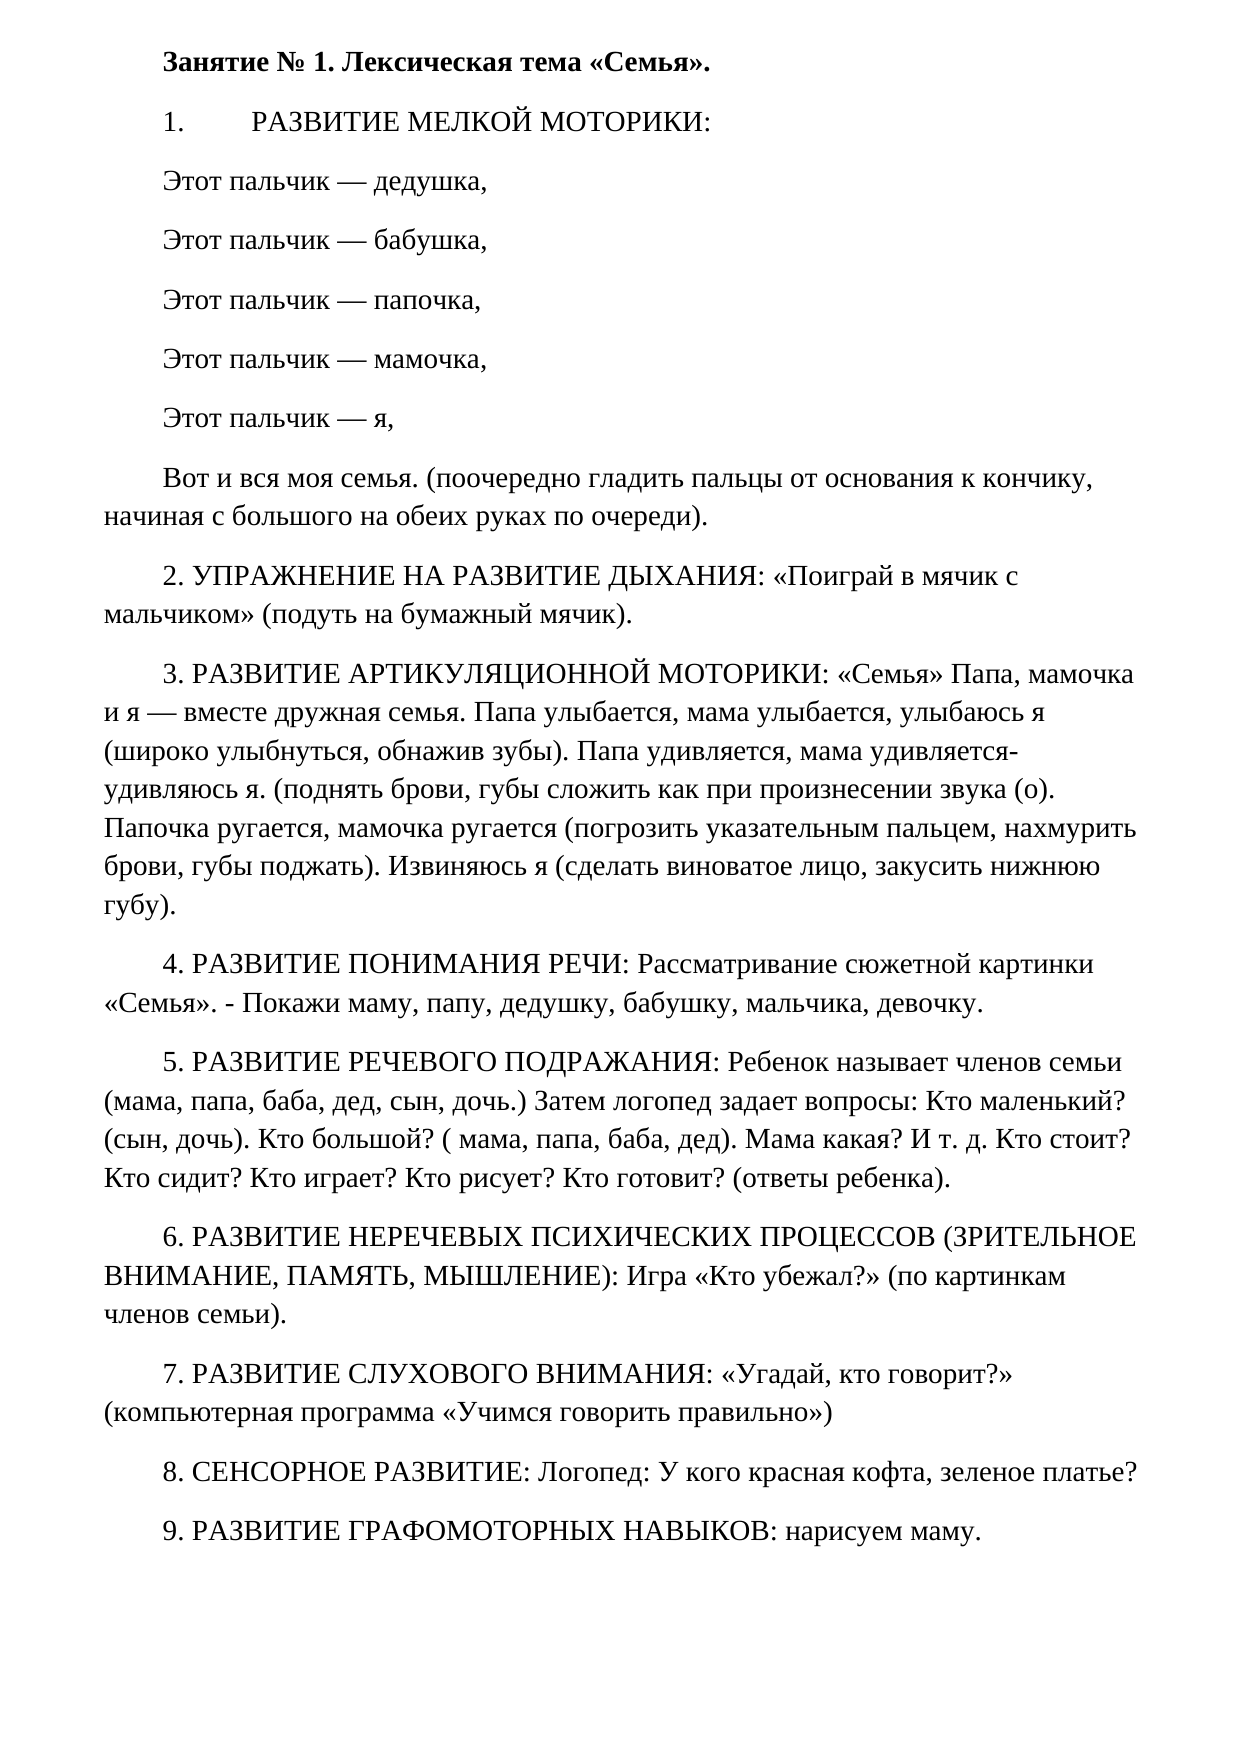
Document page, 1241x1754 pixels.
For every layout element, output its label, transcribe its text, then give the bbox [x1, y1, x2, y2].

text Этот пальчик — мамочка, [103, 341, 1152, 375]
list РАЗВИТИЕ МЕЛКОЙ МОТОРИКИ: [103, 104, 1152, 137]
text 2. УПРАЖНЕНИЕ НА РАЗВИТИЕ ДЫХАНИЯ: «Поиграй в мячик с мальчиком» (подуть на бумажный мячик). [103, 558, 1152, 630]
text Этот пальчик — папочка, [103, 282, 1152, 315]
text 8. СЕНСОРНОЕ РАЗВИТИЕ: Логопед: У кого красная кофта, зеленое платье? [103, 1454, 1152, 1487]
text 5. РАЗВИТИЕ РЕЧЕВОГО ПОДРАЖАНИЯ: Ребенок называет членов семьи (мама, папа, баба, дед, сын, дочь.) Затем логопед задает вопросы: Кто маленький? (сын, дочь). Кто большой? ( мама, папа, баба, дед). Мама какая? И т. д. Кто стоит? Кто сидит? Кто играет? Кто рисует? Кто готовит? (ответы ребенка). [103, 1044, 1152, 1193]
text Вот и вся моя семья. (поочередно гладить пальцы от основания к кончику, начиная с большого на обеих руках по очереди). [103, 460, 1152, 532]
text 9. РАЗВИТИЕ ГРАФОМОТОРНЫХ НАВЫКОВ: нарисуем маму. [103, 1513, 1152, 1547]
text Этот пальчик — я, [103, 401, 1152, 434]
text 6. РАЗВИТИЕ НЕРЕЧЕВЫХ ПСИХИЧЕСКИХ ПРОЦЕССОВ (ЗРИТЕЛЬНОЕ ВНИМАНИЕ, ПАМЯТЬ, МЫШЛЕНИЕ): Игра «Кто убежал?» (по картинкам членов семьи). [103, 1219, 1152, 1330]
text Занятие № 1. Лексическая тема «Семья». [103, 44, 1152, 78]
text 4. РАЗВИТИЕ ПОНИМАНИЯ РЕЧИ: Рассматривание сюжетной картинки «Семья». - Покажи маму, папу, дедушку, бабушку, мальчика, девочку. [103, 946, 1152, 1018]
text 3. РАЗВИТИЕ АРТИКУЛЯЦИОННОЙ МОТОРИКИ: «Семья» Папа, мамочка и я — вместе дружная семья. Папа улыбается, мама улыбается, улыбаюсь я (широко улыбнуться, обнажив зубы). Папа удивляется, мама удивляется-удивляюсь я. (поднять брови, губы сложить как при произнесении звука (о). Папочка ругается, мамочка ругается (погрозить указательным пальцем, нахмурить брови, губы поджать). Извиняюсь я (сделать виноватое лицо, закусить нижнюю губу). [103, 656, 1152, 921]
text 7. РАЗВИТИЕ СЛУХОВОГО ВНИМАНИЯ: «Угадай, кто говорит?» (компьютерная программа «Учимся говорить правильно») [103, 1356, 1152, 1428]
text Этот пальчик — бабушка, [103, 222, 1152, 256]
text Этот пальчик — дедушка, [103, 163, 1152, 197]
